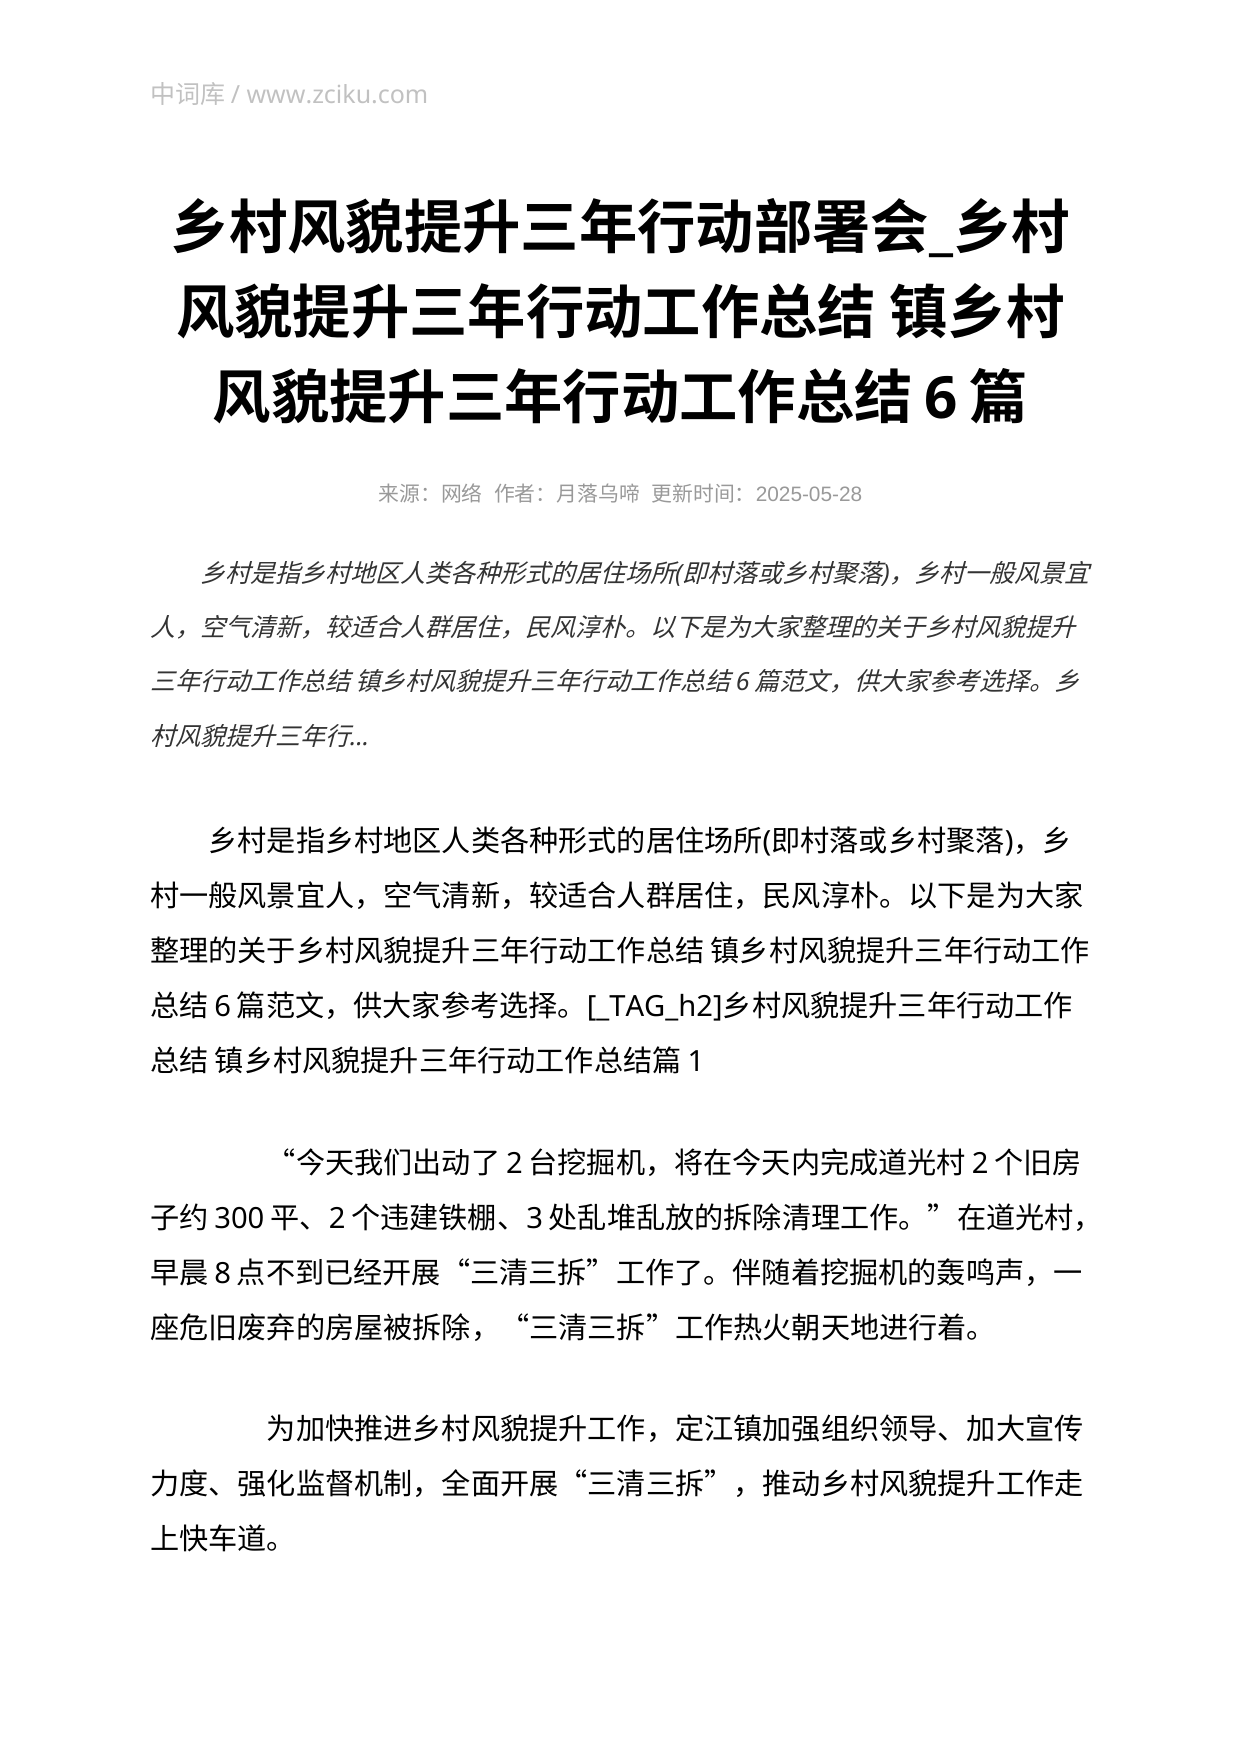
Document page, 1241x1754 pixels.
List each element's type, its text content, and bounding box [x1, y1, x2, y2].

text “今天我们出动了2台挖掘机，将在今天内完成道光村2个旧房子约300平、2个违建铁棚、3处乱堆乱放的拆除清理工作。”在道光村，早晨8点不到已经开展“三清三拆”工作了。伴随着挖掘机的轰鸣声，一座危旧废弃的房屋被拆除，“三清三拆”工作热火朝天地进行着。 [150, 1139, 1090, 1346]
subtitle 乡村风貌提升三年行动部署会_乡村风貌提升三年行动工作总结 镇乡村风貌提升三年行动工作总结6篇 [150, 181, 1090, 435]
text 来源：网络 作者：月落乌啼 更新时间：2025-05-28 [150, 482, 1090, 506]
text 为加快推进乡村风貌提升工作，定江镇加强组织领导、加大宣传力度、强化监督机制，全面开展“三清三拆”，推动乡村风貌提升工作走上快车道。 [150, 1406, 1090, 1558]
text 乡村是指乡村地区人类各种形式的居住场所(即村落或乡村聚落)，乡村一般风景宜人，空气清新，较适合人群居住，民风淳朴。以下是为大家整理的关于乡村风貌提升三年行动工作总结 镇乡村风貌提升三年行动工作总结6篇范文，供大家参考选择。乡村风貌提升三年行... [150, 553, 1090, 752]
text 乡村是指乡村地区人类各种形式的居住场所(即村落或乡村聚落)，乡村一般风景宜人，空气清新，较适合人群居住，民风淳朴。以下是为大家整理的关于乡村风貌提升三年行动工作总结 镇乡村风貌提升三年行动工作总结6篇范文，供大家参考选择。[_TAG_h2]乡村风貌提升三年行动工作总结 镇乡村风貌提升三年行动工作总结篇1 [150, 817, 1090, 1079]
